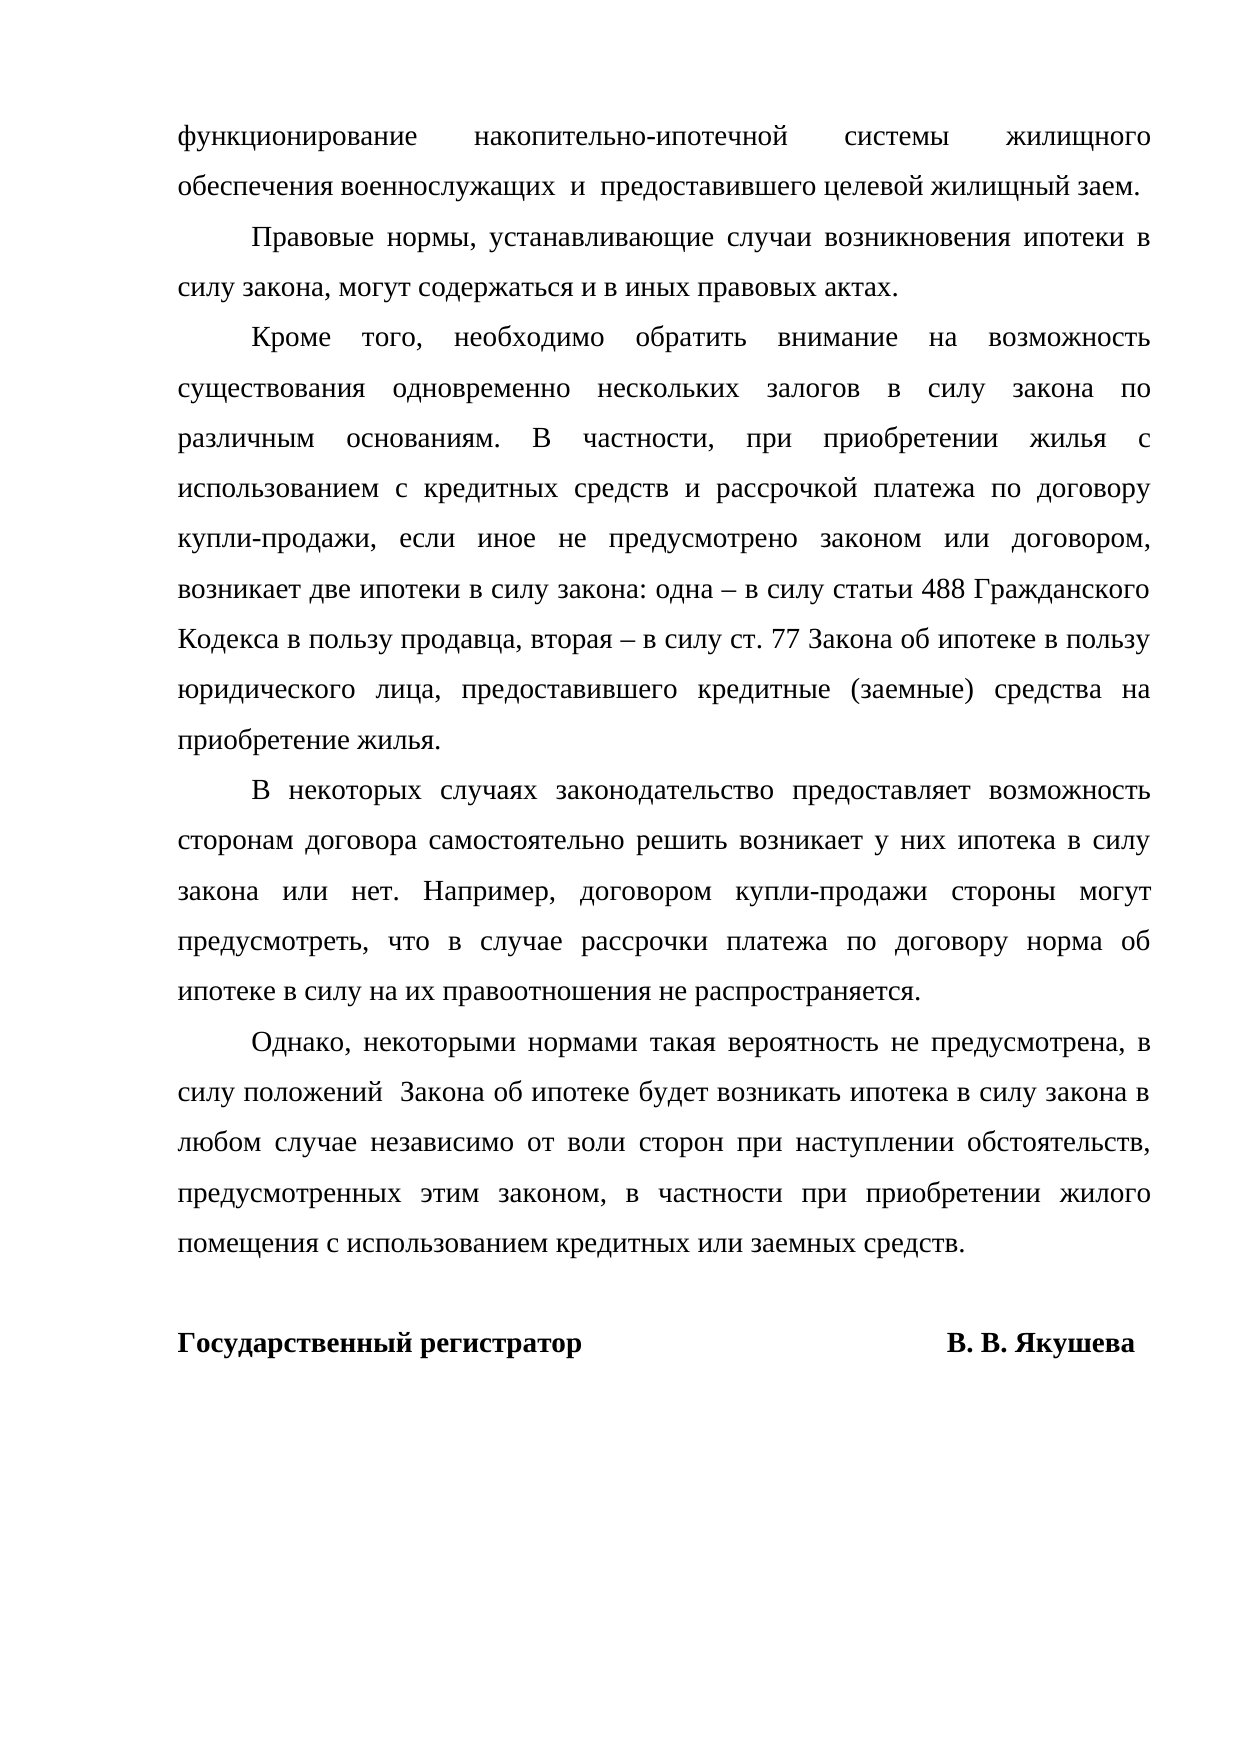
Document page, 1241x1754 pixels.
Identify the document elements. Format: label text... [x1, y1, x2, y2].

text В некоторых случаях законодательство предоставляет возможность сторонам договора самостоятельно решить возникает у них ипотека в силу закона или нет. Например, договором купли-продажи стороны могут предусмотреть, что в случае рассрочки платежа по договору норма об ипотеке в силу на их правоотношения не распространяется. [177, 772, 1152, 1007]
text Однако, некоторыми нормами такая вероятность не предусмотрена, в силу положений Закона об ипотеке будет возникать ипотека в силу закона в любом случае независимо от воли сторон при наступлении обстоятельств, предусмотренных этим законом, в частности при приобретении жилого помещения с использованием кредитных или заемных средств. [177, 1024, 1152, 1258]
text Государственный регистратор В. В. Якушева [177, 1326, 1152, 1359]
text Правовые нормы, устанавливающие случаи возникновения ипотеки в силу закона, могут содержаться и в иных правовых актах. [177, 219, 1152, 303]
text Кроме того, необходимо обратить внимание на возможность существования одновременно нескольких залогов в силу закона по различным основаниям. В частности, при приобретении жилья с использованием с кредитных средств и рассрочкой платежа по договору купли-продажи, если иное не предусмотрено законом или договором, возникает две ипотеки в силу закона: одна – в силу статьи 488 Гражданского Кодекса в пользу продавца, вторая – в силу ст. 77 Закона об ипотеке в пользу юридического лица, предоставившего кредитные (заемные) средства на приобретение жилья. [177, 319, 1152, 755]
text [177, 118, 1152, 202]
